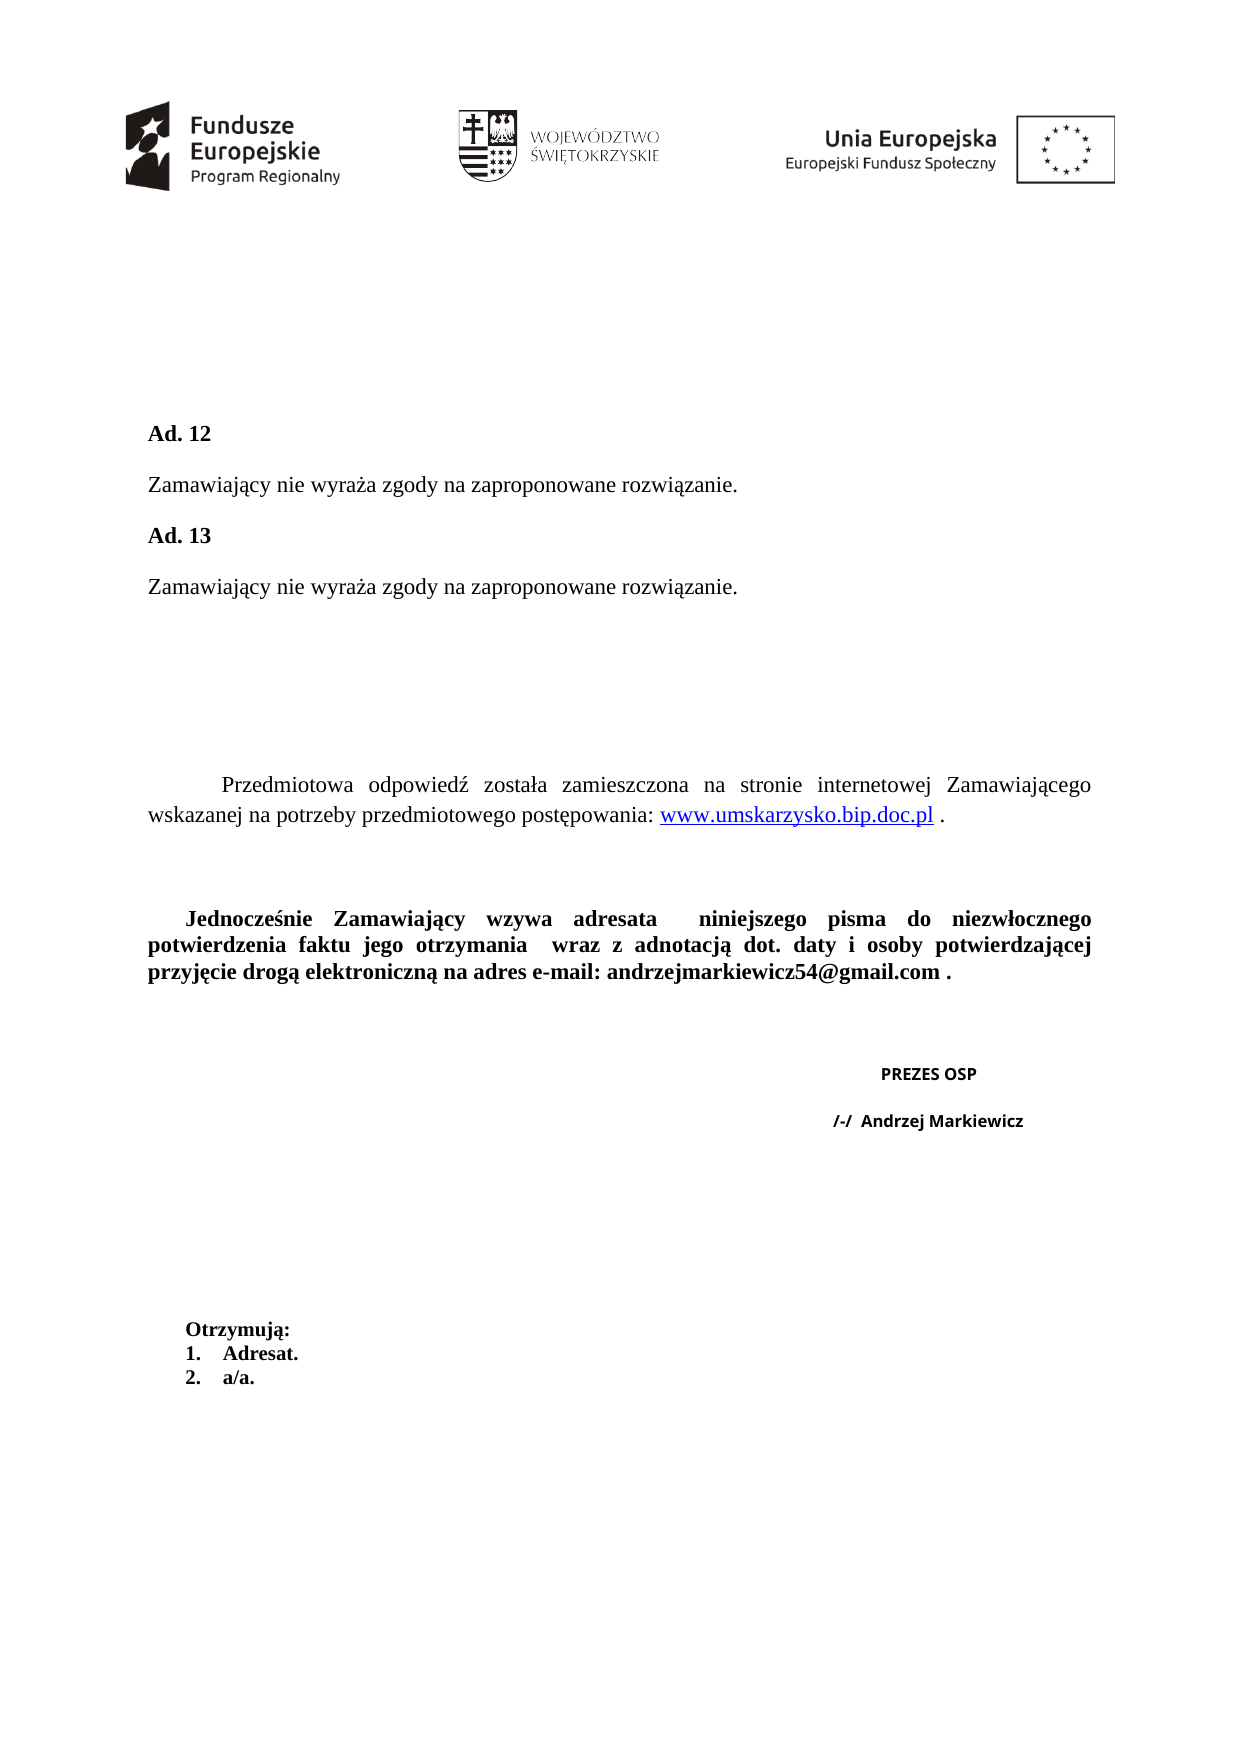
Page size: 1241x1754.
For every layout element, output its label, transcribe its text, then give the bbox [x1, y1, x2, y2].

text Ad. 13 [148, 522, 1093, 548]
picture [458, 110, 659, 182]
list a/a. [185, 1365, 1093, 1389]
picture [125, 101, 340, 191]
text Przedmiotowa odpowiedź została zamieszczona na stronie internetowej Zamawiającego wskazanej na potrzeby przedmiotowego postępowania: www.umskarzysko.bip.doc.pl . [148, 771, 1093, 827]
text Otrzymują: [148, 1317, 1093, 1341]
text Ad. 12 [148, 420, 1093, 446]
text Zamawiający nie wyraża zgody na zaproponowane rozwiązanie. [148, 471, 1093, 497]
text Jednocześnie Zamawiający wzywa adresata niniejszego pisma do niezwłocznego potwierdzenia faktu jego otrzymania wraz z adnotacją dot. daty i osoby potwierdzającej przyjęcie drogą elektroniczną na adres e-mail: andrzejmarkiewicz54@gmail.com . [148, 905, 1093, 984]
text PREZES OSP [223, 1063, 1093, 1086]
list Adresat. [185, 1341, 1093, 1365]
text /-/ Andrzej Markiewicz [223, 1110, 1093, 1132]
picture [782, 101, 1115, 191]
text Zamawiający nie wyraża zgody na zaproponowane rozwiązanie. [148, 573, 1093, 599]
